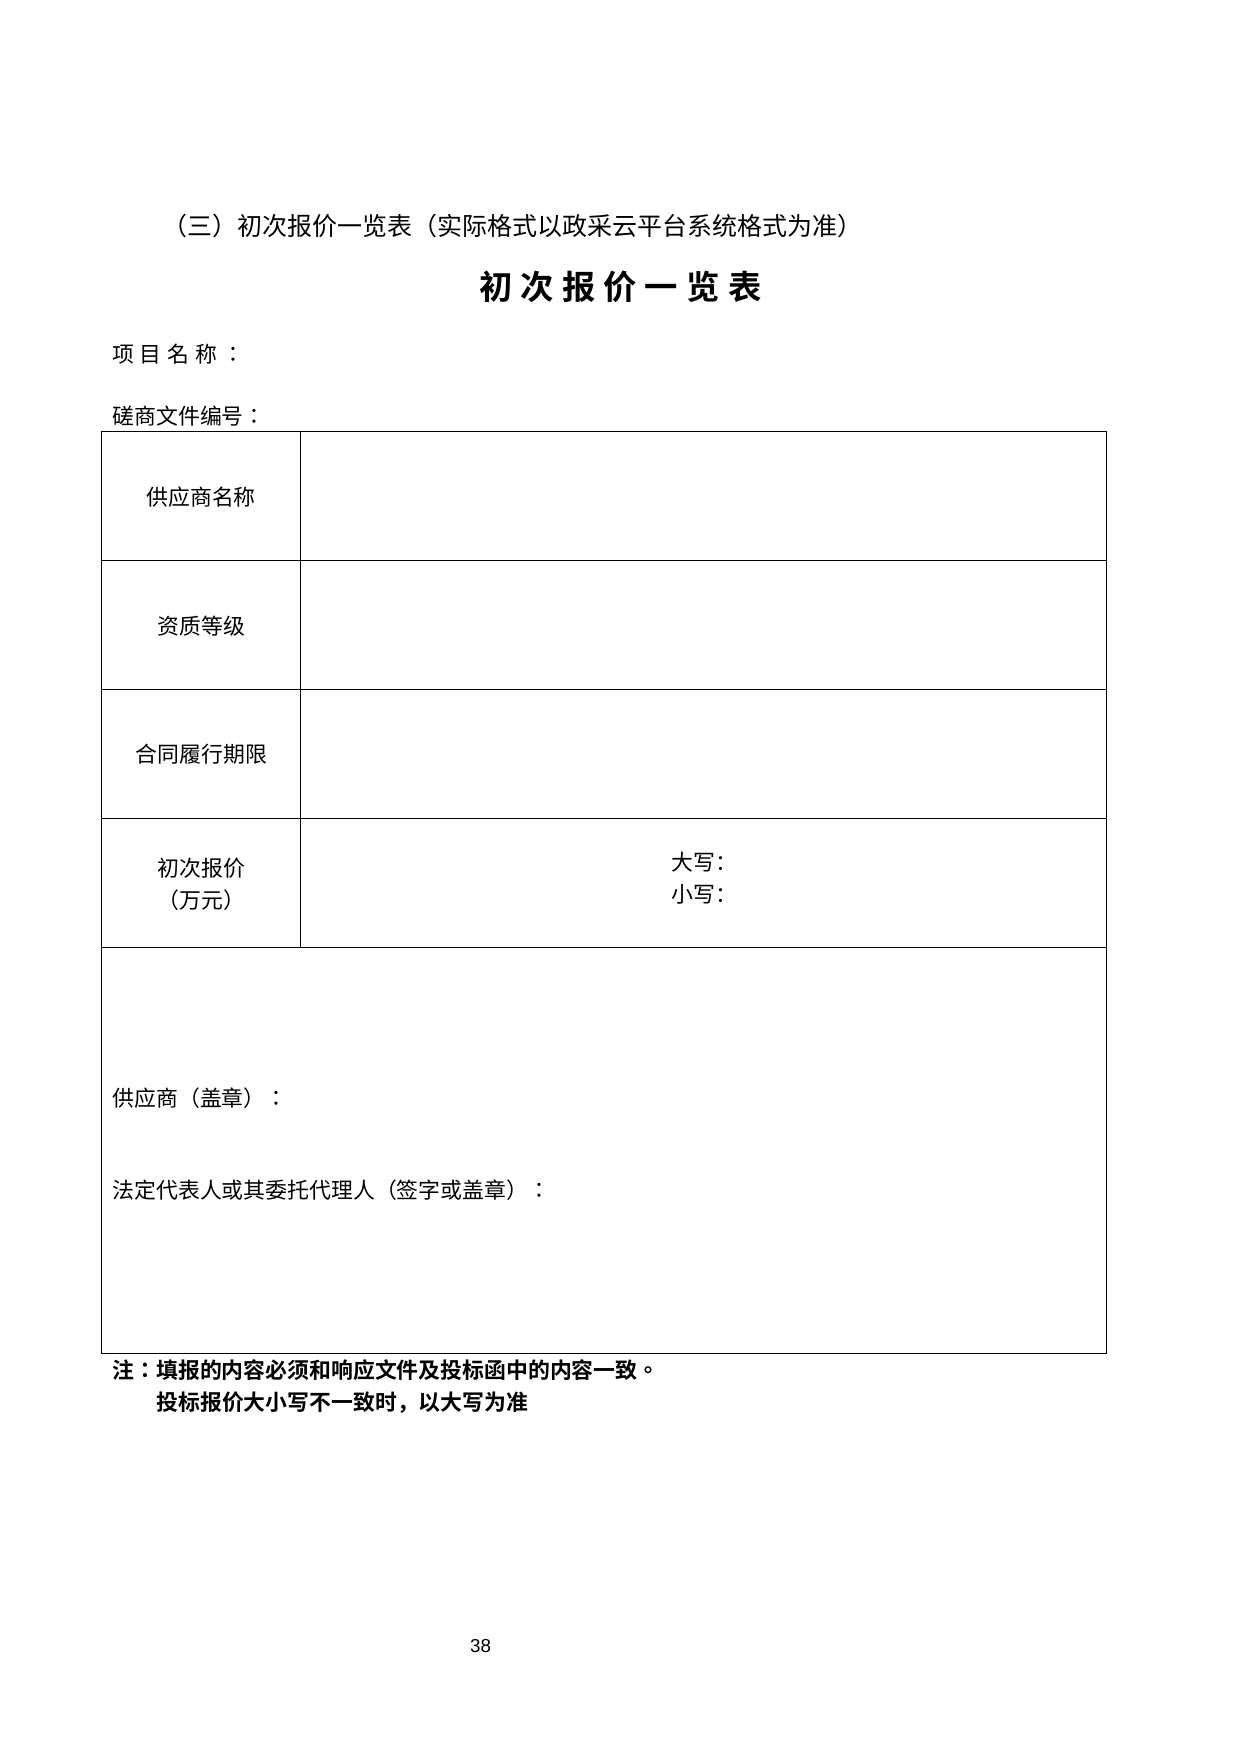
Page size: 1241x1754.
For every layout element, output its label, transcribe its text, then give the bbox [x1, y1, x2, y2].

table_cell [301, 690, 1106, 818]
table_cell 大写： 小写： [301, 819, 1106, 947]
table_cell 供应商（盖章）： 法定代表人或其委托代理人（签字或盖章）： [102, 948, 1106, 1352]
table_cell [301, 561, 1106, 689]
text 投标报价大小写不一致时，以大写为准 [112, 1385, 1128, 1417]
text 磋商文件编号： [112, 399, 1128, 431]
table_header [301, 432, 1106, 560]
text （三）初次报价一览表（实际格式以政采云平台系统格式为准） [112, 207, 1128, 243]
table_header 供应商名称 [102, 432, 300, 560]
text 注：填报的内容必须和响应文件及投标函中的内容一致。 [112, 1353, 1128, 1385]
text 初 次 报 价 一 览 表 [112, 261, 1128, 309]
table_cell 合同履行期限 [102, 690, 300, 818]
table_cell 初次报价 （万元） [102, 819, 300, 947]
table_cell 资质等级 [102, 561, 300, 689]
text 项 目 名 称 ： [112, 339, 1128, 369]
